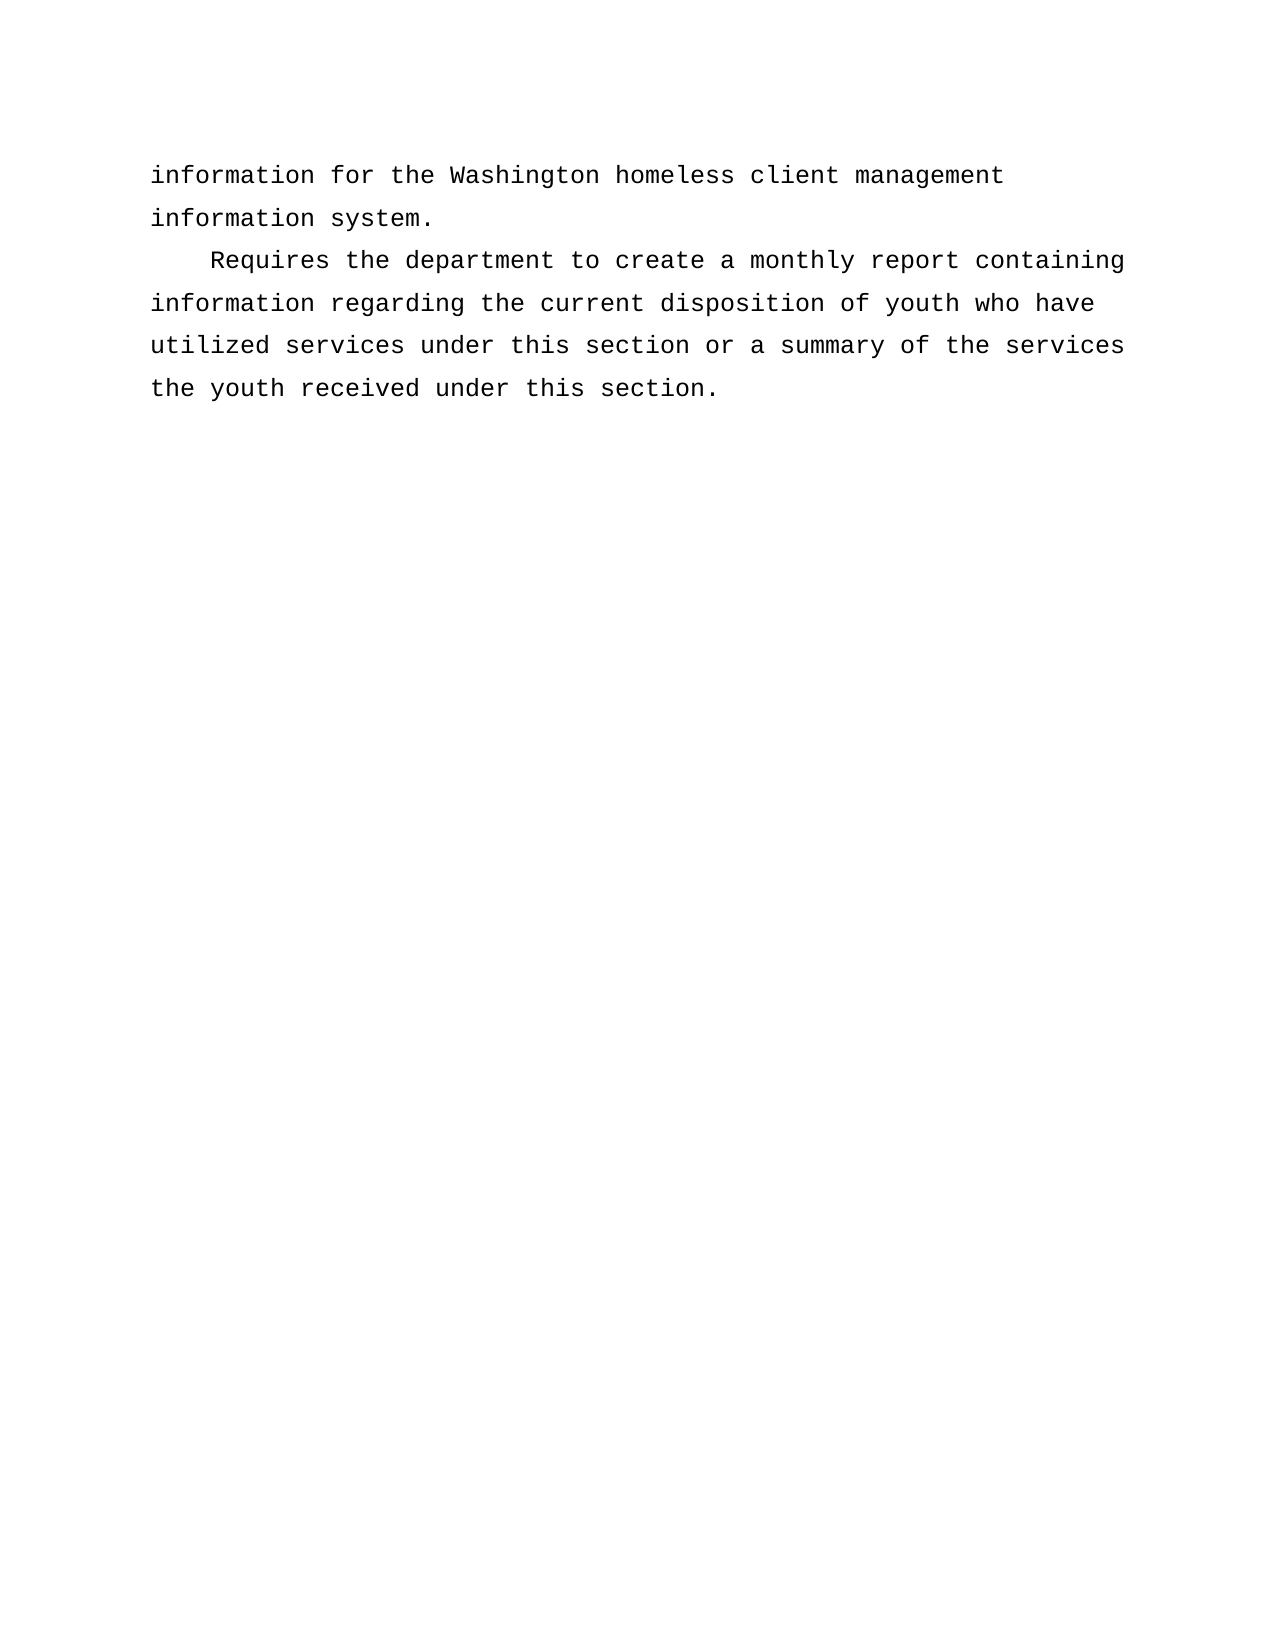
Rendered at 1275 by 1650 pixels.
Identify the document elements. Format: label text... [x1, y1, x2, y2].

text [150, 150, 1125, 235]
text Requires the department to create a monthly report containing information regarding the current disposition of youth who have utilized services under this section or a summary of the services the youth received under this section. [150, 235, 1125, 405]
